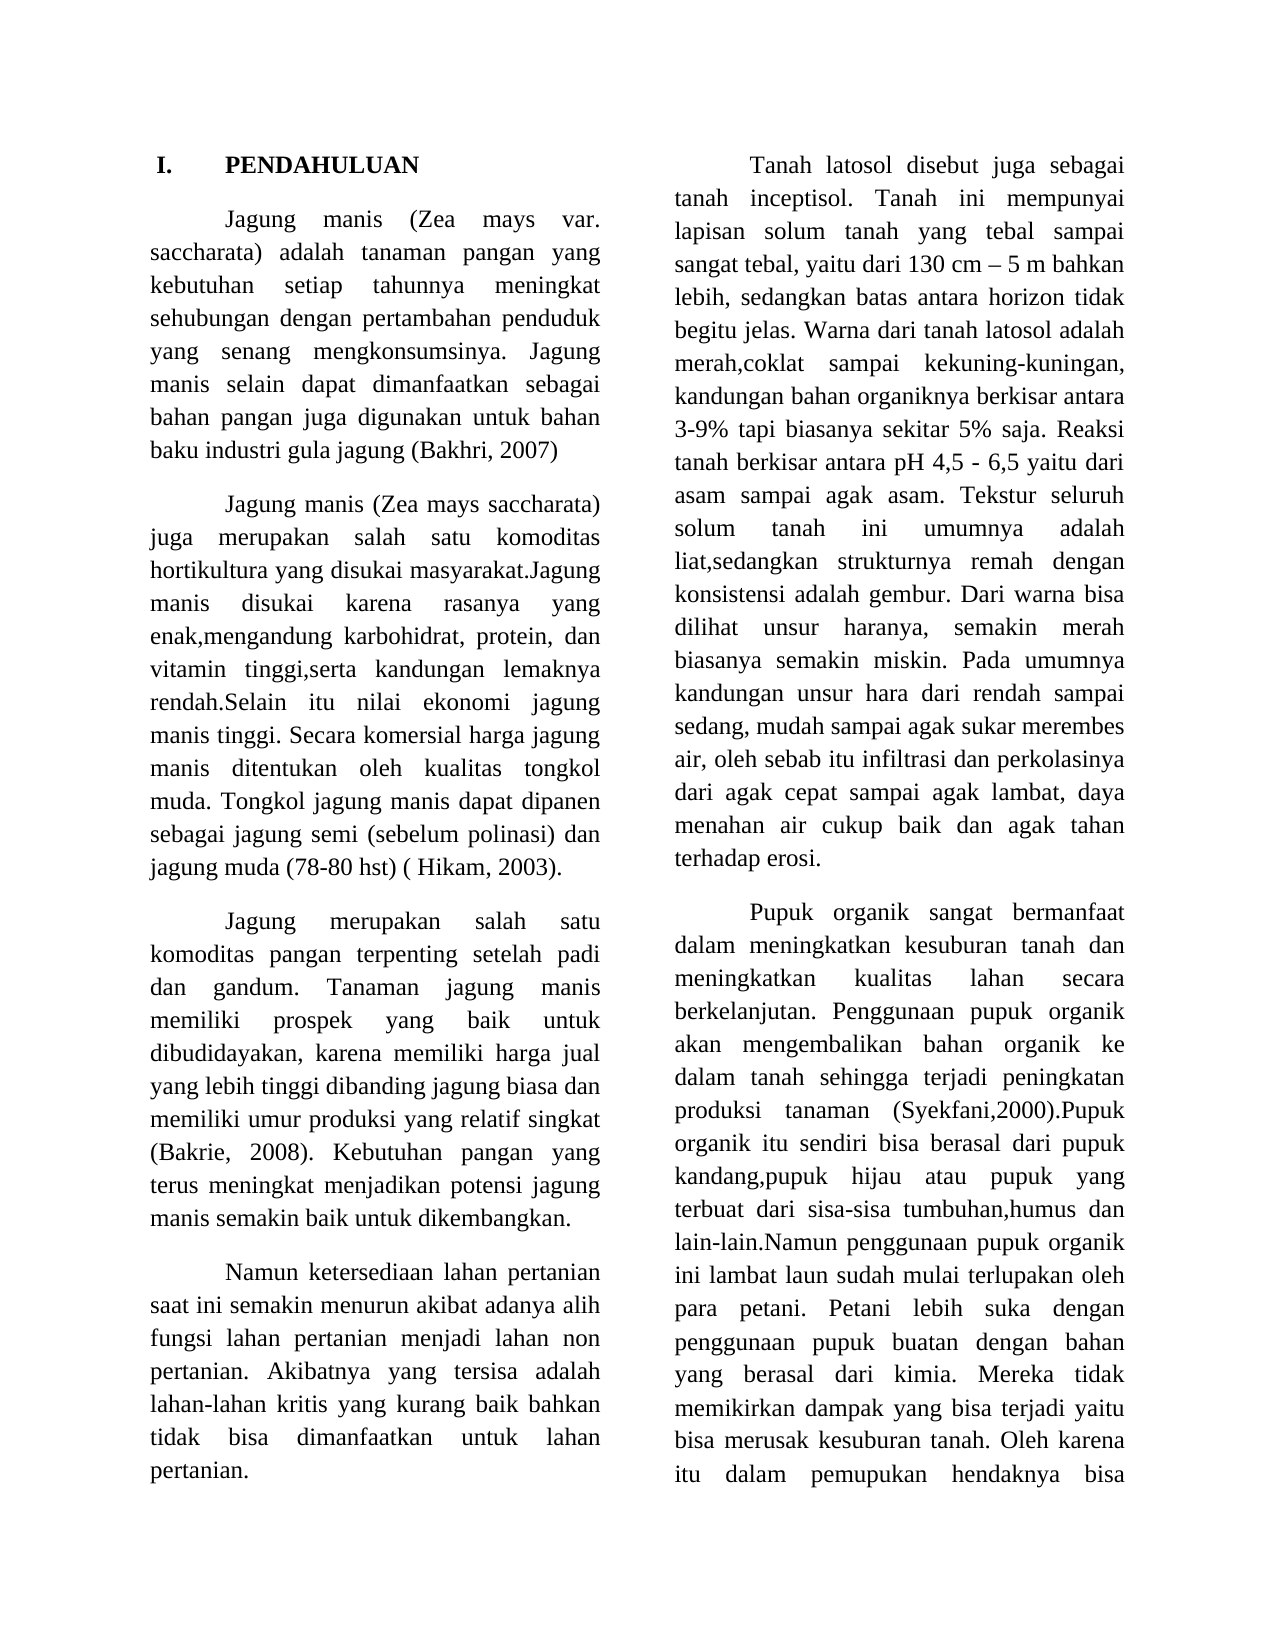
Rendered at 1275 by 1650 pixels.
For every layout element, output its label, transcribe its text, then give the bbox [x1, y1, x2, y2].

text Jagung manis (Zea mays var. saccharata) adalah tanaman pangan yang kebutuhan setiap tahunnya meningkat sehubungan dengan pertambahan penduduk yang senang mengkonsumsinya. Jagung manis selain dapat dimanfaatkan sebagai bahan pangan juga digunakan untuk bahan baku industri gula jagung (Bakhri, 2007) [150, 204, 601, 464]
text Namun ketersediaan lahan pertanian saat ini semakin menurun akibat adanya alih fungsi lahan pertanian menjadi lahan non pertanian. Akibatnya yang tersisa adalah lahan-lahan kritis yang kurang baik bahkan tidak bisa dimanfaatkan untuk lahan pertanian. [150, 1257, 601, 1484]
text Jagung merupakan salah satu komoditas pangan terpenting setelah padi dan gandum. Tanaman jagung manis memiliki prospek yang baik untuk dibudidayakan, karena memiliki harga jual yang lebih tinggi dibanding jagung biasa dan memiliki umur produksi yang relatif singkat (Bakrie, 2008). Kebutuhan pangan yang terus meningkat menjadikan potensi jagung manis semakin baik untuk dikembangkan. [150, 906, 601, 1232]
text Jagung manis (Zea mays saccharata) juga merupakan salah satu komoditas hortikultura yang disukai masyarakat.Jagung manis disukai karena rasanya yang enak,mengandung karbohidrat, protein, dan vitamin tinggi,serta kandungan lemaknya rendah.Selain itu nilai ekonomi jagung manis tinggi. Secara komersial harga jagung manis ditentukan oleh kualitas tongkol muda. Tongkol jagung manis dapat dipanen sebagai jagung semi (sebelum polinasi) dan jagung muda (78-80 hst) ( Hikam, 2003). [150, 489, 601, 881]
text Tanah latosol disebut juga sebagai tanah inceptisol. Tanah ini mempunyai lapisan solum tanah yang tebal sampai sangat tebal, yaitu dari 130 cm – 5 m bahkan lebih, sedangkan batas antara horizon tidak begitu jelas. Warna dari tanah latosol adalah merah,coklat sampai kekuning-kuningan, kandungan bahan organiknya berkisar antara 3-9% tapi biasanya sekitar 5% saja. Reaksi tanah berkisar antara pH 4,5 - 6,5 yaitu dari asam sampai agak asam. Tekstur seluruh solum tanah ini umumnya adalah liat,sedangkan strukturnya remah dengan konsistensi adalah gembur. Dari warna bisa dilihat unsur haranya, semakin merah biasanya semakin miskin. Pada umumnya kandungan unsur hara dari rendah sampai sedang, mudah sampai agak sukar merembes air, oleh sebab itu infiltrasi dan perkolasinya dari agak cepat sampai agak lambat, daya menahan air cukup baik dan agak tahan terhadap erosi. [674, 150, 1125, 872]
text I. PENDAHULUAN [150, 150, 601, 179]
